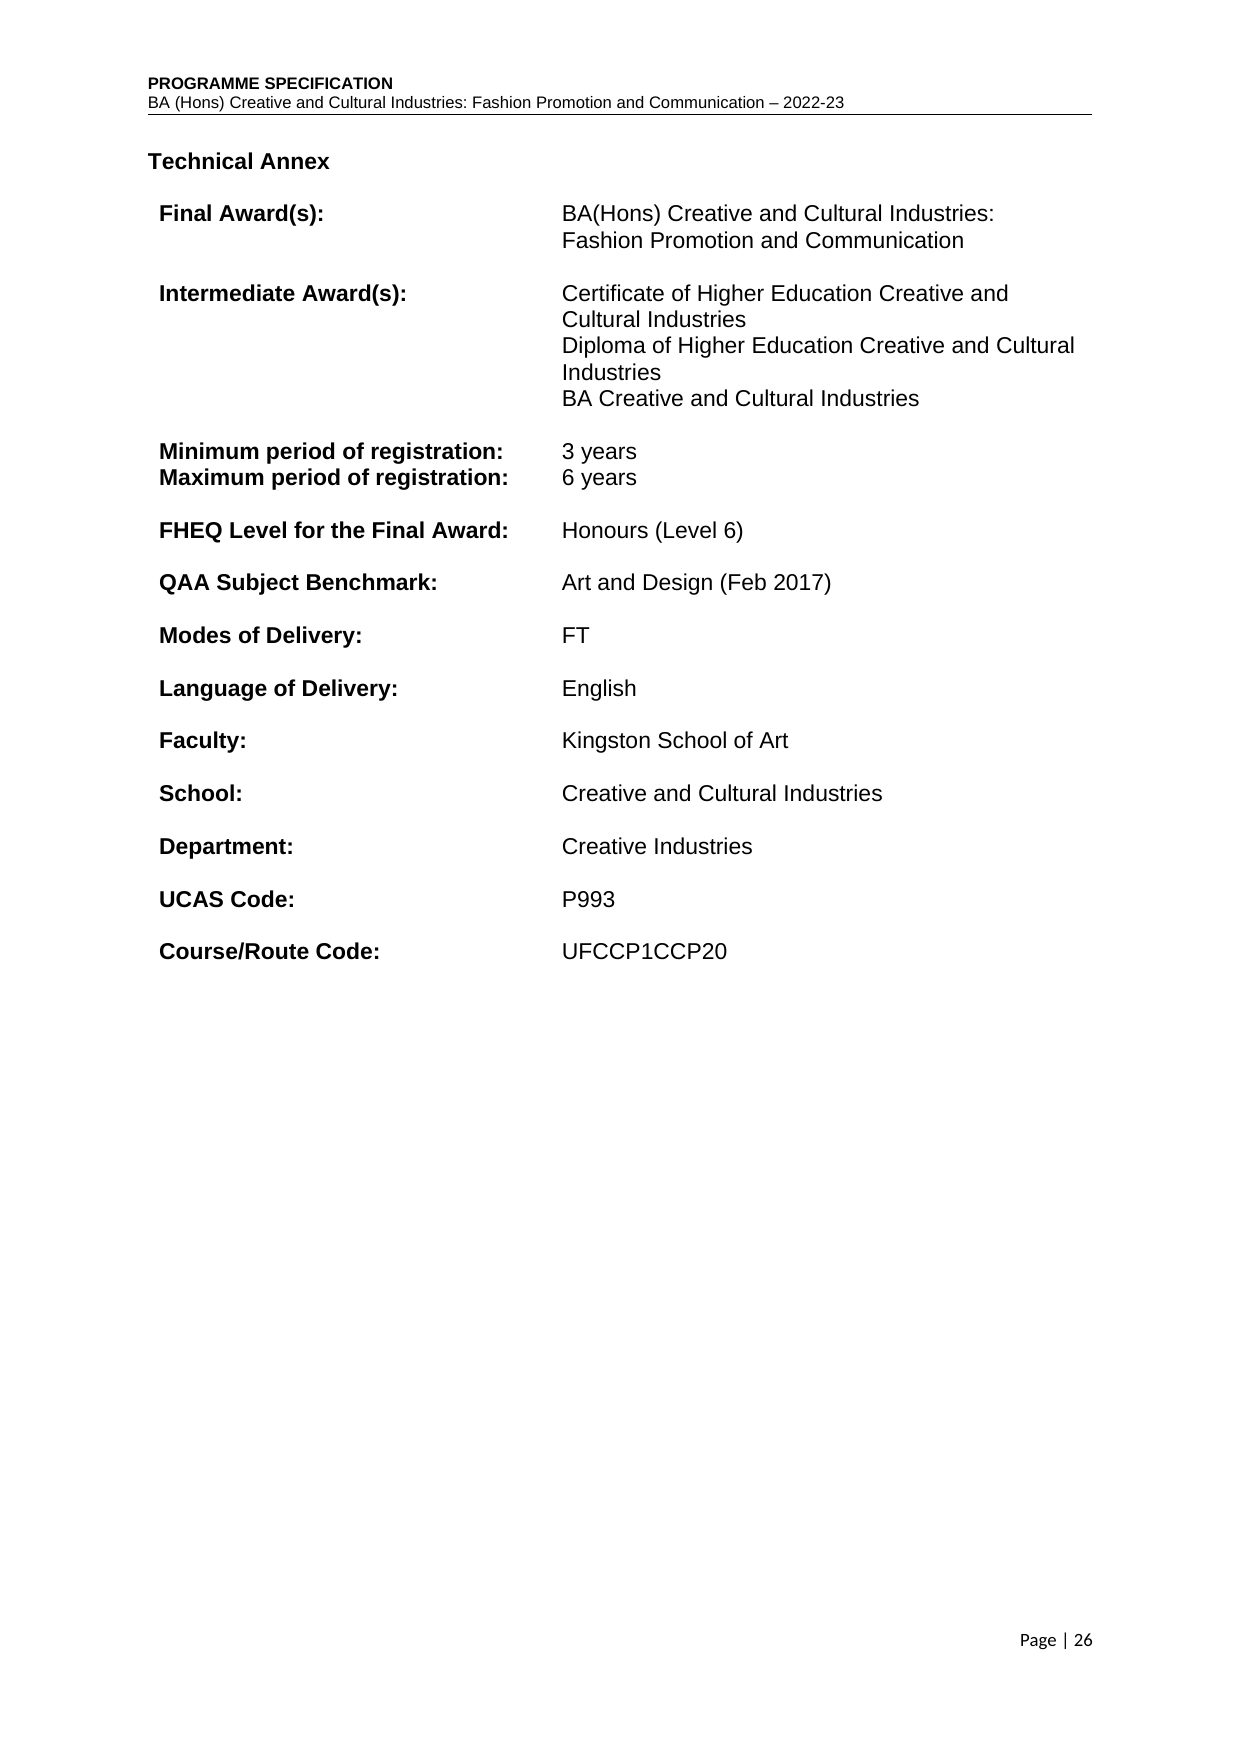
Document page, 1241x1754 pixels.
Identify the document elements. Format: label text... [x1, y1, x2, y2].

table_cell QAA Subject Benchmark: [148, 569, 550, 622]
table_cell Course/Route Code: [148, 938, 550, 991]
table_cell Kingston School of Art [550, 728, 1092, 780]
table_cell Department: [148, 833, 550, 886]
table_cell P993 [550, 886, 1092, 938]
table_cell Faculty: [148, 728, 550, 780]
table_cell Creative and Cultural Industries [550, 780, 1092, 833]
table_cell FHEQ Level for the Final Award: [148, 517, 550, 569]
table_cell Art and Design (Feb 2017) [550, 569, 1092, 622]
table_cell 6 years [550, 464, 1092, 517]
table_cell English [550, 675, 1092, 727]
subtitle Technical Annex [148, 148, 1092, 174]
table_header Final Award(s): [148, 200, 550, 279]
table_cell Intermediate Award(s): [148, 280, 550, 438]
table_cell Minimum period of registration: [148, 438, 550, 464]
table_cell FT [550, 622, 1092, 675]
table_cell Honours (Level 6) [550, 517, 1092, 569]
table_cell Maximum period of registration: [148, 464, 550, 517]
table_cell Language of Delivery: [148, 675, 550, 727]
table_cell UFCCP1CCP20 [550, 938, 1092, 991]
table_cell Certificate of Higher Education Creative and Cultural Industries Diploma of Higher Education Creative and Cultural Industries BA Creative and Cultural Industries [550, 280, 1092, 438]
table_cell 3 years [550, 438, 1092, 464]
table_cell School: [148, 780, 550, 833]
table_cell Creative Industries [550, 833, 1092, 886]
table_header BA(Hons) Creative and Cultural Industries: Fashion Promotion and Communication [550, 200, 1092, 279]
table_cell UCAS Code: [148, 886, 550, 938]
table_cell Modes of Delivery: [148, 622, 550, 675]
